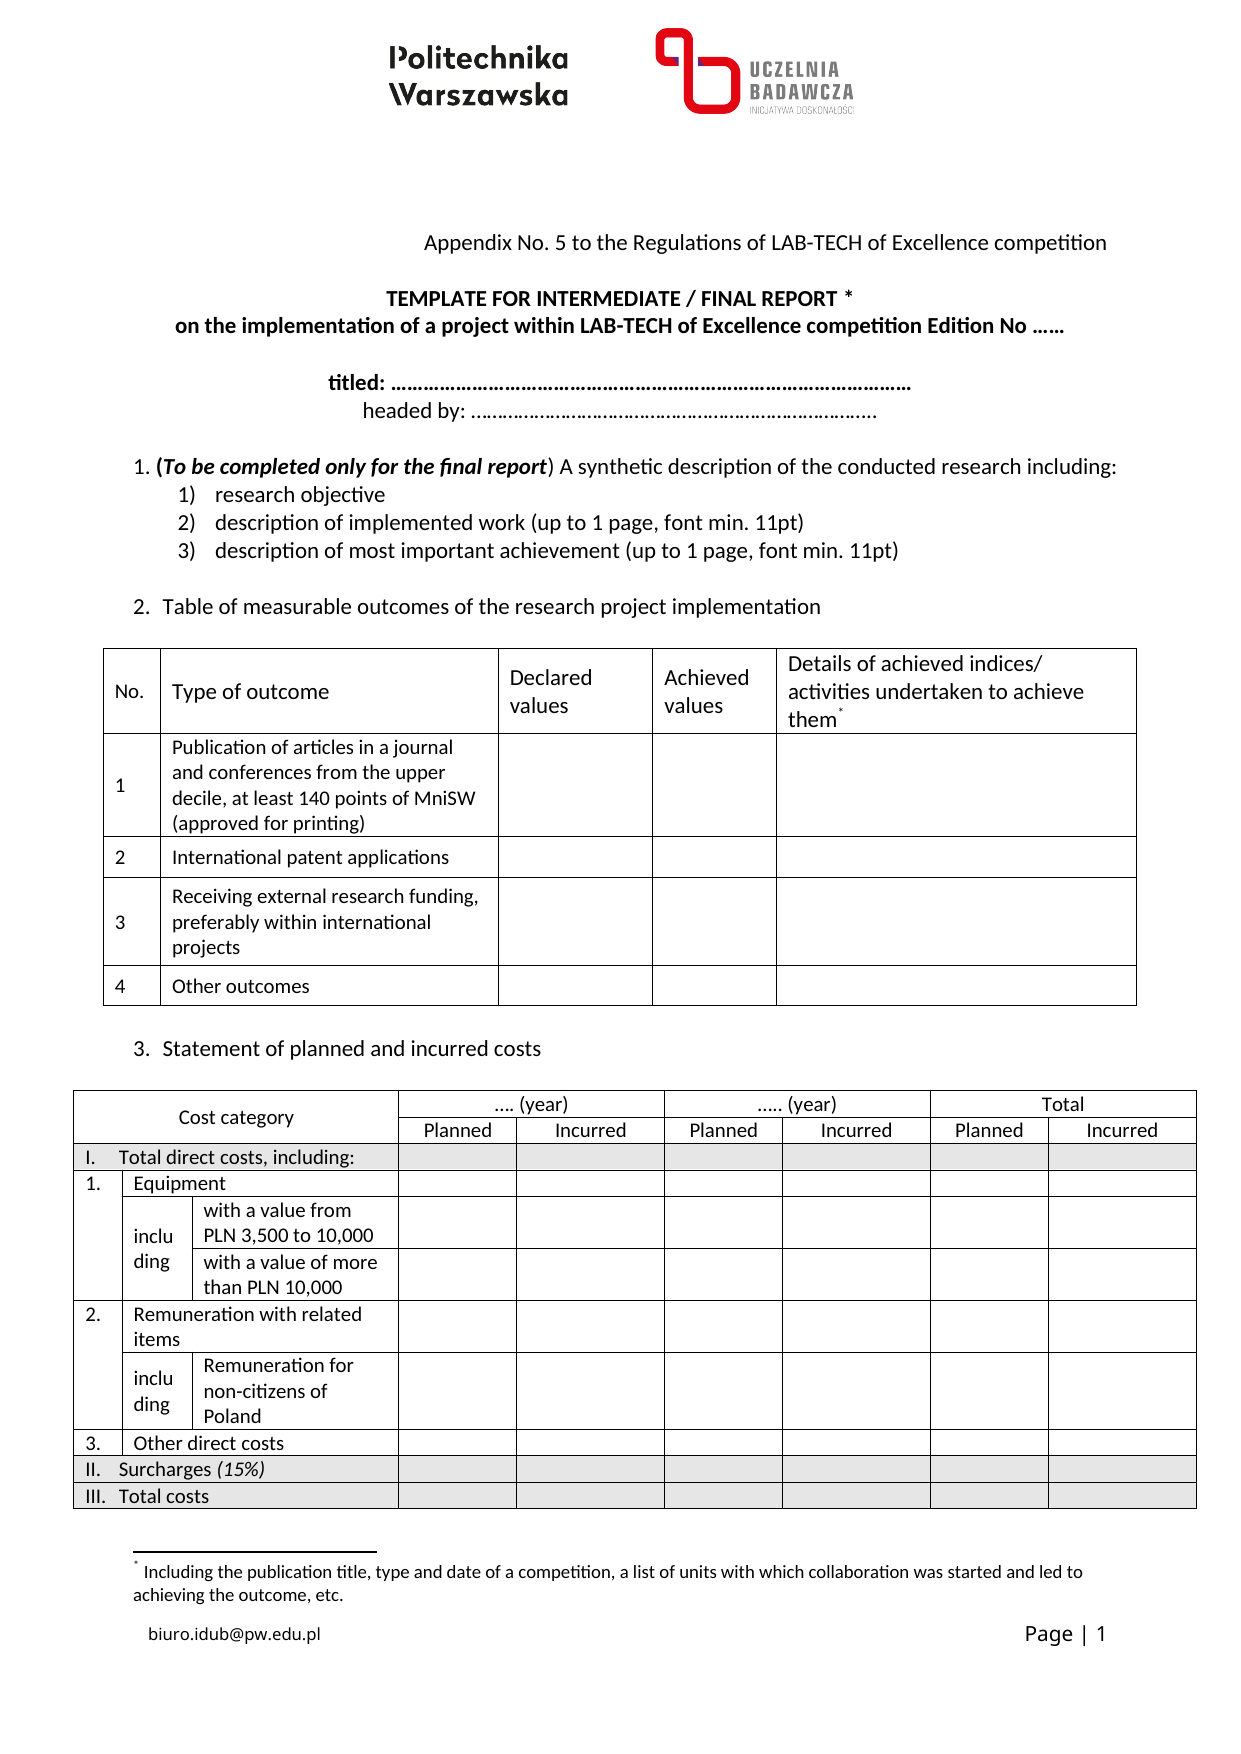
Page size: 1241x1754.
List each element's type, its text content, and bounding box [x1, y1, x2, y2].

list description of implemented work (up to 1 page, font min. 11pt) [177, 508, 1107, 536]
table_cell [653, 966, 776, 1005]
table_cell [783, 1249, 930, 1300]
table_cell International patent applications [161, 837, 498, 877]
table_cell Incurred [517, 1118, 664, 1143]
table_cell [517, 1430, 664, 1455]
table_cell [931, 1483, 1048, 1508]
table_cell [777, 837, 1136, 877]
table_header ….. (year) [665, 1091, 930, 1117]
table_header No. [104, 649, 160, 733]
table_cell Total costs [74, 1483, 398, 1508]
table_header Achieved values [653, 649, 776, 733]
table_cell Planned [931, 1118, 1048, 1143]
table_cell [931, 1456, 1048, 1482]
table_cell [665, 1197, 782, 1248]
table_cell [1049, 1171, 1196, 1196]
list Statement of planned and incurred costs [133, 1034, 1107, 1062]
picture [388, 45, 568, 106]
table_cell [517, 1249, 664, 1300]
table_cell [653, 837, 776, 877]
table_cell [399, 1430, 516, 1455]
table_cell [1049, 1144, 1196, 1169]
table_cell [931, 1197, 1048, 1248]
table_cell [777, 734, 1136, 836]
table_cell [1049, 1430, 1196, 1455]
table_cell 1 [104, 734, 160, 836]
table_cell [399, 1456, 516, 1482]
table_cell [783, 1301, 930, 1352]
table_cell [399, 1483, 516, 1508]
text 1. (To be completed only for the final report) A synthetic description of the conducted research including: [133, 452, 1137, 480]
table_cell [931, 1353, 1048, 1429]
table_cell Surcharges (15%) [74, 1456, 398, 1482]
table_cell [499, 878, 652, 965]
text 2. Table of measurable outcomes of the research project implementation [133, 592, 1137, 620]
table_header Declared values [499, 649, 652, 733]
table_cell 3. [74, 1430, 122, 1455]
table_cell Planned [399, 1118, 516, 1143]
table_cell [1049, 1353, 1196, 1429]
table_cell [931, 1430, 1048, 1455]
table_cell [931, 1249, 1048, 1300]
table_cell with a value from PLN 3,500 to 10,000 [193, 1197, 398, 1248]
table_cell [517, 1301, 664, 1352]
table_cell [783, 1456, 930, 1482]
table_cell [653, 734, 776, 836]
table_cell [399, 1171, 516, 1196]
table_cell [399, 1301, 516, 1352]
table_cell [783, 1144, 930, 1169]
table_cell [777, 966, 1136, 1005]
table_cell [783, 1430, 930, 1455]
table_cell Incurred [1049, 1118, 1196, 1143]
table_cell Equipment [123, 1171, 398, 1196]
table_cell [399, 1197, 516, 1248]
table_cell [665, 1430, 782, 1455]
table_cell Total direct costs, including: [74, 1144, 398, 1169]
table_cell [665, 1249, 782, 1300]
table_cell [399, 1144, 516, 1169]
table_cell Planned [665, 1118, 782, 1143]
table_cell [1049, 1301, 1196, 1352]
table_cell 2 [104, 837, 160, 877]
table_cell 1. [74, 1171, 122, 1300]
table_cell including [123, 1197, 192, 1300]
table_cell with a value of more than PLN 10,000 [193, 1249, 398, 1300]
table_cell [665, 1483, 782, 1508]
table_cell [517, 1144, 664, 1169]
table_cell [499, 837, 652, 877]
text Appendix No. 5 to the Regulations of LAB-TECH of Excellence competition [133, 228, 1107, 256]
table_cell [665, 1301, 782, 1352]
table_cell [1049, 1249, 1196, 1300]
table_cell Remuneration with related items [123, 1301, 398, 1352]
text headed by: ………………………………………………………………….. [133, 396, 1107, 424]
table_header Details of achieved indices/ activities undertaken to achieve them [777, 649, 1136, 733]
table_cell [665, 1456, 782, 1482]
table_cell [1049, 1197, 1196, 1248]
list description of most important achievement (up to 1 page, font min. 11pt) [177, 536, 1107, 564]
table_cell Publication of articles in a journal and conferences from the upper decile, at least 140 points of MniSW (approved for printing) [161, 734, 498, 836]
table_cell 4 [104, 966, 160, 1005]
table_cell including [123, 1353, 192, 1429]
text on the implementation of a project within LAB-TECH of Excellence competition Edition No …… [133, 312, 1107, 340]
table_cell [653, 878, 776, 965]
table_cell [399, 1353, 516, 1429]
table_cell [1049, 1483, 1196, 1508]
list research objective [177, 480, 1107, 508]
table_cell [931, 1301, 1048, 1352]
table_cell [517, 1483, 664, 1508]
table_cell [665, 1171, 782, 1196]
table_cell [517, 1456, 664, 1482]
table_cell Other direct costs [123, 1430, 398, 1455]
table_cell [783, 1483, 930, 1508]
table_cell [777, 878, 1136, 965]
text titled: …………………………………………………………………………………… [133, 368, 1107, 396]
text TEMPLATE FOR INTERMEDIATE / FINAL REPORT * [133, 284, 1107, 312]
table_header Total [931, 1091, 1196, 1117]
table_cell Receiving external research funding, preferably within international projects [161, 878, 498, 965]
table_cell [783, 1197, 930, 1248]
table_header Cost category [74, 1091, 398, 1143]
table_header …. (year) [399, 1091, 664, 1117]
picture [655, 28, 854, 114]
table_cell Remuneration for non-citizens of Poland [193, 1353, 398, 1429]
table_cell [517, 1197, 664, 1248]
table_cell Other outcomes [161, 966, 498, 1005]
table_cell [783, 1171, 930, 1196]
table_cell [1049, 1456, 1196, 1482]
table_cell 2. [74, 1301, 122, 1429]
table_header Type of outcome [161, 649, 498, 733]
table_cell 3 [104, 878, 160, 965]
table_cell [517, 1171, 664, 1196]
table_cell [499, 734, 652, 836]
table_cell [499, 966, 652, 1005]
table_cell [399, 1249, 516, 1300]
table_cell [931, 1171, 1048, 1196]
table_cell [931, 1144, 1048, 1169]
table_cell [783, 1353, 930, 1429]
table_cell [517, 1353, 664, 1429]
table_cell Incurred [783, 1118, 930, 1143]
table_cell [665, 1144, 782, 1169]
table_cell [665, 1353, 782, 1429]
